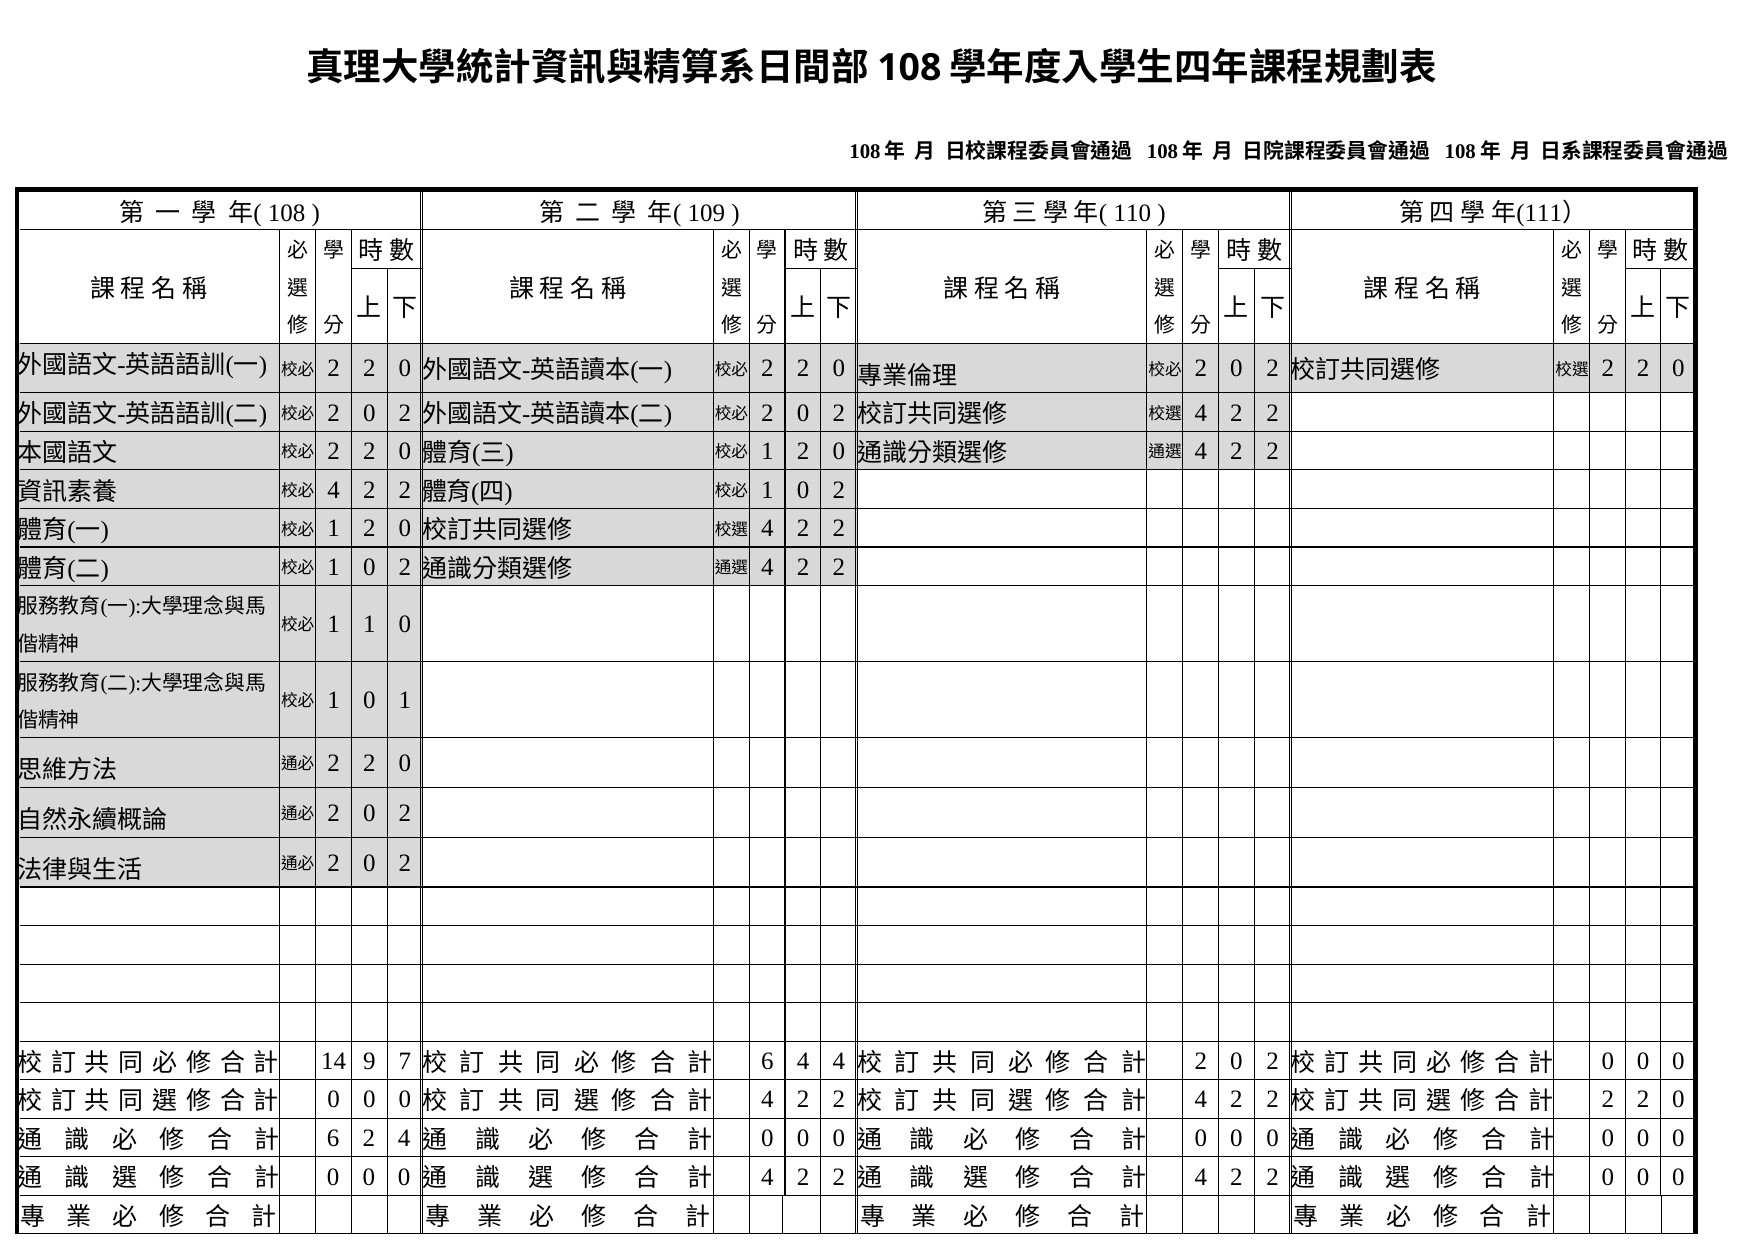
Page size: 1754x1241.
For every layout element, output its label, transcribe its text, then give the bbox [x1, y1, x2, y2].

table_cell [1554, 1042, 1589, 1079]
table_cell 0 [1661, 1080, 1693, 1118]
table_cell [750, 586, 784, 661]
table_cell 校必 [280, 393, 315, 431]
table_cell 體育(三) [423, 432, 713, 469]
table_cell [1626, 738, 1660, 787]
table_header 第 三 學 年( 110 ) [858, 192, 1289, 229]
table_cell 課 程 名 稱 [1292, 230, 1553, 342]
table_cell [1292, 548, 1553, 585]
table_cell 2 [1590, 1080, 1625, 1118]
table_cell [1219, 888, 1254, 925]
table_cell 2 [388, 470, 420, 508]
table_cell [1590, 662, 1625, 737]
table_cell [1554, 662, 1589, 737]
table_cell [1219, 586, 1254, 661]
table_cell [352, 965, 387, 1002]
table_cell 2 [352, 738, 387, 787]
table_cell 4 [1183, 1080, 1218, 1118]
table_cell [750, 838, 784, 886]
table_cell 1 [388, 662, 420, 737]
table_cell [1292, 393, 1553, 431]
table_cell [786, 926, 820, 963]
table_cell [1292, 509, 1553, 546]
table_cell 0 [821, 1119, 855, 1156]
table_cell 2 [1219, 393, 1254, 431]
text 108年 月 日校課程委員會通過 108年 月 日院課程委員會通過 108年 月 日系課程委員會通過 [15, 131, 1728, 168]
table_cell 校訂共同必修合計 [423, 1042, 713, 1079]
table_cell [280, 888, 315, 925]
table_cell 專業必修合計 [19, 1196, 279, 1233]
table_cell [714, 888, 749, 925]
table_cell [280, 1157, 315, 1195]
table_cell [388, 1003, 420, 1041]
table_cell [783, 1196, 820, 1233]
table_cell [1626, 926, 1660, 963]
table_cell [750, 888, 784, 925]
table_cell [1183, 470, 1218, 508]
table_cell 2 [352, 432, 387, 469]
table_cell [1554, 470, 1589, 508]
table_cell 2 [1626, 1080, 1660, 1118]
table_cell 校必 [714, 344, 749, 392]
table_cell [1147, 1003, 1182, 1041]
table_cell 6 [316, 1119, 351, 1156]
table_cell [19, 887, 279, 925]
table_cell 2 [786, 432, 820, 469]
table_cell 1 [316, 662, 351, 737]
table_cell 校訂共同選修 [858, 393, 1146, 431]
table_cell 通識選修合計 [423, 1157, 713, 1195]
table_cell 2 [388, 548, 420, 585]
table_cell [388, 926, 420, 963]
table_cell 4 [1183, 393, 1218, 431]
table_cell [1255, 548, 1289, 585]
table_cell 1 [750, 432, 784, 469]
table_cell 時 數 [1219, 230, 1289, 267]
table_cell 2 [388, 393, 420, 431]
table_cell 0 [1219, 1042, 1254, 1079]
table_cell [1590, 788, 1625, 837]
table_cell [1183, 738, 1218, 787]
table_cell [1626, 586, 1660, 661]
table_cell 0 [316, 1080, 351, 1118]
table_cell [1255, 1196, 1289, 1233]
table_cell [1626, 393, 1660, 431]
table_cell [1661, 926, 1693, 963]
table_cell [423, 965, 713, 1002]
table_cell [821, 738, 855, 787]
table_cell 0 [388, 1080, 420, 1118]
table_cell 0 [786, 1119, 820, 1156]
table_cell [821, 1003, 855, 1041]
table_cell [1292, 738, 1553, 787]
table_cell [1554, 1080, 1589, 1118]
table_cell 0 [821, 344, 855, 392]
table_cell [1590, 548, 1625, 585]
table_cell 校必 [280, 586, 315, 661]
table_cell 下 [1255, 269, 1289, 342]
table_cell [714, 1119, 749, 1156]
table_cell 通選 [714, 548, 749, 585]
table_cell 0 [1183, 1119, 1218, 1156]
table_cell [858, 738, 1146, 787]
table_cell 通必 [280, 838, 315, 886]
table_cell 4 [1183, 432, 1218, 469]
table_cell [1626, 662, 1660, 737]
table_cell [388, 888, 420, 925]
table_cell 0 [1590, 1157, 1625, 1195]
table_cell [858, 788, 1146, 837]
table_cell 2 [786, 344, 820, 392]
table_cell [1147, 470, 1182, 508]
table_cell [1590, 738, 1625, 787]
table_cell 專業必修合計 [858, 1196, 1146, 1233]
table_cell [423, 788, 713, 837]
table_cell 課 程 名 稱 [19, 230, 279, 342]
table_cell [1147, 662, 1182, 737]
table_cell [1626, 548, 1660, 585]
table_cell 0 [1626, 1157, 1660, 1195]
table_cell [280, 1042, 315, 1079]
table_cell [714, 662, 749, 737]
table_cell 4 [750, 1157, 784, 1195]
table_cell 通識選修合計 [19, 1157, 279, 1195]
table_cell 外國語文-英語語訓(二) [19, 393, 279, 431]
table_cell [1255, 926, 1289, 963]
table_cell 2 [316, 344, 351, 392]
table_cell 校必 [1147, 344, 1182, 392]
table_cell [821, 662, 855, 737]
table_cell [1661, 662, 1693, 737]
table_cell [1147, 788, 1182, 837]
table_cell [1661, 965, 1693, 1002]
table_cell 必 選 修 [1147, 230, 1182, 342]
table_cell [1219, 1196, 1254, 1233]
table_cell [1626, 838, 1660, 886]
table_cell [1661, 788, 1693, 837]
table_cell [1255, 1003, 1289, 1041]
table_cell [1554, 788, 1589, 837]
table_cell [1219, 1003, 1254, 1041]
table_header 第 四 學 年(111） [1292, 192, 1693, 229]
table_cell [1183, 965, 1218, 1002]
table_cell [786, 788, 820, 837]
table_cell 時 數 [786, 230, 855, 267]
table_cell [714, 1080, 749, 1118]
table_cell [1292, 586, 1553, 661]
table_cell [280, 1196, 315, 1233]
table_cell [316, 1196, 351, 1233]
table_cell [1292, 662, 1553, 737]
table_cell 2 [786, 509, 820, 546]
table_cell 校選 [1147, 393, 1182, 431]
table_cell [750, 926, 784, 963]
table_cell 1 [750, 470, 784, 508]
table_cell [1662, 1196, 1693, 1233]
table_cell 通識分類選修 [858, 432, 1146, 469]
table_cell 思維方法 [19, 738, 279, 787]
table_cell 0 [352, 1157, 387, 1195]
table_cell [1147, 738, 1182, 787]
table_cell [1590, 965, 1625, 1002]
table_cell [1626, 788, 1660, 837]
table_cell [1219, 838, 1254, 886]
table_cell [1554, 838, 1589, 886]
table_cell 2 [352, 509, 387, 546]
table_cell [1292, 926, 1553, 963]
table_cell [1590, 888, 1625, 925]
table_cell [1147, 509, 1182, 546]
table_cell 0 [786, 393, 820, 431]
table_cell 0 [750, 1119, 784, 1156]
table_cell [1219, 788, 1254, 837]
table_cell [1219, 509, 1254, 546]
table_cell 體育(一) [19, 509, 279, 546]
table_cell [858, 586, 1146, 661]
table_cell 4 [750, 548, 784, 585]
table_cell 2 [1183, 1042, 1218, 1079]
table_cell [1554, 509, 1589, 546]
table_cell 2 [316, 738, 351, 787]
table_cell 通必 [280, 788, 315, 837]
table_cell [1590, 1196, 1625, 1233]
table_cell 校訂共同選修合計 [858, 1080, 1146, 1118]
table_cell 學 分 [316, 230, 351, 342]
table_cell [786, 586, 820, 661]
table_cell [388, 965, 420, 1002]
table_cell [316, 888, 351, 925]
table_cell 課 程 名 稱 [423, 230, 713, 342]
table_cell 上 [1626, 269, 1660, 342]
table_cell [786, 738, 820, 787]
table_cell 校選 [1554, 344, 1589, 392]
table_cell [714, 788, 749, 837]
table_cell 0 [388, 586, 420, 661]
table_cell 上 [352, 269, 387, 342]
table_cell [714, 926, 749, 963]
table_cell [750, 1003, 784, 1041]
table_cell [352, 1196, 387, 1233]
table_cell [1590, 1003, 1625, 1041]
table_cell [714, 738, 749, 787]
table_cell 2 [750, 393, 784, 431]
table_cell 2 [786, 548, 820, 585]
table_cell [1219, 926, 1254, 963]
table_cell [1183, 662, 1218, 737]
table_cell [786, 965, 820, 1002]
table_cell [821, 838, 855, 886]
table_cell [1590, 509, 1625, 546]
table_cell 校訂共同選修合計 [423, 1080, 713, 1118]
table_cell 通識必修合計 [19, 1119, 279, 1156]
table_cell 通識必修合計 [1292, 1119, 1553, 1156]
table_cell 14 [316, 1042, 351, 1079]
table_cell [786, 888, 820, 925]
table_cell [858, 965, 1146, 1002]
table_cell [1183, 838, 1218, 886]
table_cell 2 [316, 838, 351, 886]
table_cell 校必 [280, 432, 315, 469]
table_cell [1255, 838, 1289, 886]
table_cell 0 [821, 432, 855, 469]
table_cell 下 [821, 269, 855, 342]
table_cell 2 [316, 432, 351, 469]
table_cell [750, 965, 784, 1002]
table_cell [1183, 1196, 1218, 1233]
table_cell [280, 965, 315, 1002]
table_cell [352, 888, 387, 925]
table_cell [1255, 965, 1289, 1002]
table_cell 通識分類選修 [423, 548, 713, 585]
table_cell [714, 838, 749, 886]
table_cell [1626, 1003, 1660, 1041]
table_cell 2 [1255, 1157, 1289, 1195]
table_cell [1626, 1196, 1661, 1233]
table_cell 2 [1219, 432, 1254, 469]
table_header 第 二 學 年( 109 ) [423, 192, 855, 229]
table_cell [1626, 470, 1660, 508]
table_cell 0 [1626, 1042, 1660, 1079]
table_cell 2 [352, 344, 387, 392]
table_cell [1255, 738, 1289, 787]
table_cell 2 [388, 788, 420, 837]
table_cell 必 選 修 [280, 230, 315, 342]
table_cell [1554, 1119, 1589, 1156]
table_cell 0 [1219, 344, 1254, 392]
table_cell [280, 926, 315, 963]
table_cell [1626, 509, 1660, 546]
table_cell [316, 926, 351, 963]
table_cell 4 [750, 1080, 784, 1118]
table_cell [280, 1119, 315, 1156]
table_cell 專業必修合計 [1292, 1196, 1553, 1233]
table_cell 校必 [714, 393, 749, 431]
table_cell 課 程 名 稱 [858, 230, 1146, 342]
table_cell 外國語文-英語讀本(一) [423, 344, 713, 392]
table_cell [1590, 432, 1625, 469]
table_cell [1661, 432, 1693, 469]
table_cell 校必 [280, 470, 315, 508]
table_cell 0 [786, 470, 820, 508]
table_cell [1661, 888, 1693, 925]
table_cell 0 [1661, 1042, 1693, 1079]
table_cell 2 [786, 1157, 820, 1195]
table_cell 必 選 修 [714, 230, 749, 342]
table_cell 0 [388, 509, 420, 546]
table_cell 通識必修合計 [423, 1119, 713, 1156]
table_cell 服務教育(一):大學理念與馬偕精神 [19, 586, 279, 661]
table_cell 2 [352, 1119, 387, 1156]
table_cell [423, 888, 713, 925]
table_cell [1661, 393, 1693, 431]
table_cell 校必 [280, 509, 315, 546]
table_cell 校必 [714, 432, 749, 469]
table_cell [1661, 470, 1693, 508]
table_cell 服務教育(二):大學理念與馬偕精神 [19, 662, 279, 737]
table_cell [714, 1042, 749, 1079]
table_cell [1183, 926, 1218, 963]
table_cell [821, 926, 855, 963]
table_cell 2 [1183, 344, 1218, 392]
table_cell [19, 1003, 279, 1041]
table_cell 0 [388, 738, 420, 787]
table_cell [858, 662, 1146, 737]
table_cell [858, 1003, 1146, 1041]
table_cell [1147, 926, 1182, 963]
table_cell 2 [1255, 393, 1289, 431]
table_cell 2 [821, 1080, 855, 1118]
table_cell [1147, 586, 1182, 661]
table_cell 4 [750, 509, 784, 546]
table_cell 校訂共同必修合計 [1292, 1042, 1553, 1079]
table_cell [1255, 662, 1289, 737]
table_cell 校訂共同選修 [423, 509, 713, 546]
table_cell 1 [316, 509, 351, 546]
table_cell [352, 1003, 387, 1041]
table_cell 2 [1255, 344, 1289, 392]
table_cell 時 數 [1626, 230, 1693, 267]
table_cell 0 [1590, 1119, 1625, 1156]
table_cell [423, 586, 713, 661]
table_cell 學 分 [1590, 230, 1625, 342]
table_cell 2 [821, 393, 855, 431]
table_cell [423, 738, 713, 787]
table_cell 0 [1626, 1119, 1660, 1156]
table_cell [1292, 838, 1553, 886]
table_cell 校訂共同選修合計 [1292, 1080, 1553, 1118]
table_cell 2 [821, 548, 855, 585]
table_cell 學 分 [1183, 230, 1218, 342]
table_header 第 一 學 年( 108 ) [19, 192, 420, 229]
table_cell 通識必修合計 [858, 1119, 1146, 1156]
table_cell 2 [1255, 432, 1289, 469]
table_cell [1554, 1196, 1589, 1233]
table_cell [1554, 393, 1589, 431]
table_cell [714, 1157, 749, 1195]
table_cell [1661, 838, 1693, 886]
table_cell [1255, 888, 1289, 925]
table_cell [1590, 926, 1625, 963]
table_cell 0 [352, 548, 387, 585]
table_cell 通識選修合計 [858, 1157, 1146, 1195]
table_cell 專業倫理 [858, 344, 1146, 392]
table_cell 9 [352, 1042, 387, 1079]
table_cell 7 [388, 1042, 420, 1079]
table_cell 4 [821, 1042, 855, 1079]
table_cell [1554, 432, 1589, 469]
table_cell 2 [1219, 1080, 1254, 1118]
table_cell 資訊素養 [19, 470, 279, 508]
table_cell [858, 838, 1146, 886]
table_cell [858, 509, 1146, 546]
table_cell 0 [1661, 1157, 1693, 1195]
table_cell [1292, 432, 1553, 469]
table_cell 0 [1255, 1119, 1289, 1156]
table_cell 外國語文-英語讀本(二) [423, 393, 713, 431]
table_cell [714, 1196, 749, 1233]
table_cell [1147, 1196, 1182, 1233]
table_cell 2 [821, 1157, 855, 1195]
table_cell [1183, 888, 1218, 925]
table_cell [1292, 788, 1553, 837]
table_cell 下 [388, 269, 420, 342]
table_cell 1 [352, 586, 387, 661]
table_cell [1219, 470, 1254, 508]
table_cell 校選 [714, 509, 749, 546]
table_cell 專業必修合計 [423, 1196, 713, 1233]
table_cell [821, 965, 855, 1002]
table_cell [714, 1003, 749, 1041]
table_cell [1219, 662, 1254, 737]
table_cell [1292, 965, 1553, 1002]
table_cell 時 數 [352, 230, 420, 267]
table_cell 法律與生活 [19, 838, 279, 886]
table_cell 體育(二) [19, 547, 279, 585]
table_cell [423, 1003, 713, 1041]
table_cell 必 選 修 [1554, 230, 1589, 342]
table_cell [423, 926, 713, 963]
table_cell [1661, 738, 1693, 787]
table_cell [352, 926, 387, 963]
table_cell [316, 965, 351, 1002]
table_cell [1292, 888, 1553, 925]
table_cell 0 [1661, 344, 1693, 392]
table_cell 校必 [280, 662, 315, 737]
table_cell [1147, 965, 1182, 1002]
table_cell 0 [1219, 1119, 1254, 1156]
table_cell 0 [352, 838, 387, 886]
table_cell [1661, 586, 1693, 661]
table_cell 學 分 [750, 230, 784, 342]
table_cell [786, 662, 820, 737]
table_cell [1626, 432, 1660, 469]
table_cell [1292, 1003, 1553, 1041]
table_cell 1 [316, 548, 351, 585]
table_cell [1626, 888, 1660, 925]
table_cell [19, 926, 279, 963]
table_cell [280, 1080, 315, 1118]
table_cell 2 [316, 788, 351, 837]
table_cell 下 [1661, 269, 1693, 342]
table_cell 0 [352, 1080, 387, 1118]
table_cell 2 [1255, 1080, 1289, 1118]
table_cell 2 [1590, 344, 1625, 392]
table_cell 校必 [280, 548, 315, 585]
table_cell 0 [388, 1157, 420, 1195]
table_cell 自然永續概論 [19, 788, 279, 837]
table_cell 0 [352, 788, 387, 837]
table_cell [858, 926, 1146, 963]
table_cell 上 [1219, 269, 1254, 342]
table_cell 通識選修合計 [1292, 1157, 1553, 1195]
table_cell [1147, 1042, 1182, 1079]
table_cell [1590, 393, 1625, 431]
table_cell 6 [750, 1042, 784, 1079]
table_cell 2 [316, 393, 351, 431]
table_cell [1147, 548, 1182, 585]
table_cell [750, 1196, 782, 1233]
table_cell [750, 662, 784, 737]
table_cell [1183, 548, 1218, 585]
table_cell 2 [1255, 1042, 1289, 1079]
table_cell [1554, 548, 1589, 585]
table_cell [858, 548, 1146, 585]
table_cell [750, 788, 784, 837]
title 真理大學統計資訊與精算系日間部 108學年度入學生四年課程規劃表 [15, 26, 1728, 101]
table_cell 2 [750, 344, 784, 392]
table_cell [786, 838, 820, 886]
table_cell [1219, 965, 1254, 1002]
table_cell [423, 838, 713, 886]
table_cell 0 [388, 432, 420, 469]
table_cell 通選 [1147, 432, 1182, 469]
table_cell [858, 470, 1146, 508]
table_cell 0 [1590, 1042, 1625, 1079]
table_cell 4 [1183, 1157, 1218, 1195]
table_cell 通必 [280, 738, 315, 787]
table_cell [1147, 888, 1182, 925]
table_cell [821, 788, 855, 837]
table_cell 校必 [280, 344, 315, 392]
table_cell 4 [786, 1042, 820, 1079]
table_cell [1255, 509, 1289, 546]
table_cell [19, 965, 279, 1002]
table_cell [1590, 838, 1625, 886]
table_cell 1 [316, 586, 351, 661]
table_cell [1183, 509, 1218, 546]
table_cell 0 [388, 344, 420, 392]
table_cell [1147, 1157, 1182, 1195]
table_cell [1661, 509, 1693, 546]
table_cell [1554, 926, 1589, 963]
table_cell 校訂共同選修合計 [19, 1080, 279, 1118]
table_cell 校訂共同必修合計 [19, 1042, 279, 1079]
table_cell [1554, 738, 1589, 787]
table_cell [821, 586, 855, 661]
table_cell 2 [1219, 1157, 1254, 1195]
table_cell 外國語文-英語語訓(一) [19, 344, 279, 392]
table_cell 校必 [714, 470, 749, 508]
table_cell [1219, 738, 1254, 787]
table_cell 2 [388, 838, 420, 886]
table_cell [1147, 838, 1182, 886]
table_cell [858, 888, 1146, 925]
table_cell [423, 662, 713, 737]
table_cell [1219, 548, 1254, 585]
table_cell [1590, 470, 1625, 508]
table_cell 0 [352, 662, 387, 737]
table_cell [280, 1003, 315, 1041]
table_cell [1255, 788, 1289, 837]
table_cell 本國語文 [19, 432, 279, 469]
table_cell [1255, 470, 1289, 508]
table_cell [750, 738, 784, 787]
table_cell [1626, 965, 1660, 1002]
table_cell 體育(四) [423, 470, 713, 508]
table_cell [714, 965, 749, 1002]
table_cell [1661, 548, 1693, 585]
table_cell [1183, 586, 1218, 661]
table_cell 0 [1661, 1119, 1693, 1156]
table_cell [316, 1003, 351, 1041]
table_cell [821, 1196, 855, 1233]
table_cell [786, 1003, 820, 1041]
table_cell 0 [352, 393, 387, 431]
table_cell 校訂共同選修 [1292, 344, 1553, 392]
table_cell 2 [821, 509, 855, 546]
table_cell 校訂共同必修合計 [858, 1042, 1146, 1079]
table_cell [1590, 586, 1625, 661]
table_cell 4 [388, 1119, 420, 1156]
table_cell [388, 1196, 420, 1233]
table_cell [1554, 1003, 1589, 1041]
table_cell [1255, 586, 1289, 661]
table_cell [1292, 470, 1553, 508]
table_cell [1147, 1080, 1182, 1118]
table_cell 2 [821, 470, 855, 508]
table_cell 2 [1626, 344, 1660, 392]
table_cell [1554, 586, 1589, 661]
table_cell 0 [316, 1157, 351, 1195]
table_cell [1661, 1003, 1693, 1041]
table_cell [1554, 888, 1589, 925]
table_cell 4 [316, 470, 351, 508]
table_cell [1554, 965, 1589, 1002]
table_cell [714, 586, 749, 661]
table_cell 上 [786, 269, 820, 342]
table_cell [821, 888, 855, 925]
table_cell 2 [786, 1080, 820, 1118]
table_cell [1147, 1119, 1182, 1156]
table_cell [1183, 788, 1218, 837]
table_cell 2 [352, 470, 387, 508]
table_cell [1183, 1003, 1218, 1041]
table_cell [1554, 1157, 1589, 1195]
